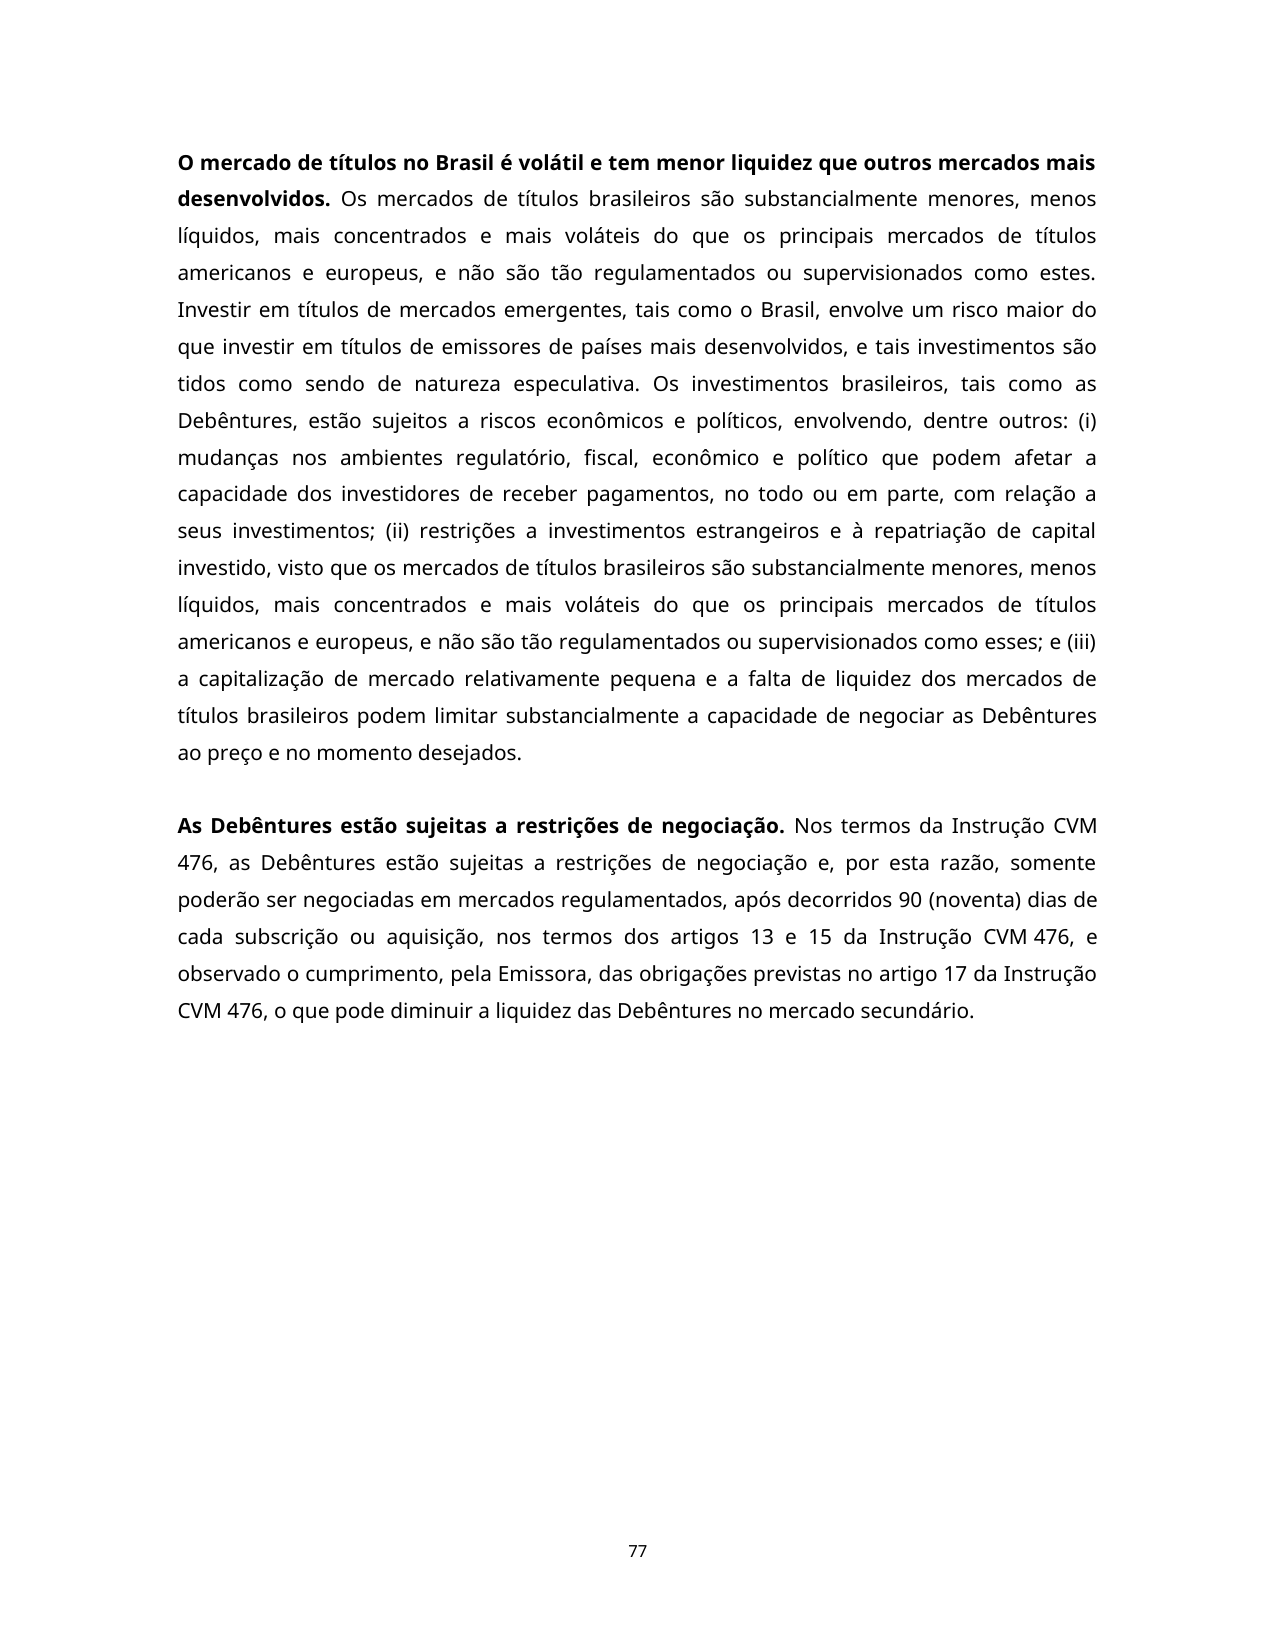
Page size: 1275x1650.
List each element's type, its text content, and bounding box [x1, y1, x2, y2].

text As Debêntures estão sujeitas a restrições de negociação. Nos termos da Instrução CVM 476, as Debêntures estão sujeitas a restrições de negociação e, por esta razão, somente poderão ser negociadas em mercados regulamentados, após decorridos 90 (noventa) dias de cada subscrição ou aquisição, nos termos dos artigos 13 e 15 da Instrução CVM 476, e observado o cumprimento, pela Emissora, das obrigações previstas no artigo 17 da Instrução CVM 476, o que pode diminuir a liquidez das Debêntures no mercado secundário. [177, 811, 1098, 1024]
text O mercado de títulos no Brasil é volátil e tem menor liquidez que outros mercados mais desenvolvidos. Os mercados de títulos brasileiros são substancialmente menores, menos líquidos, mais concentrados e mais voláteis do que os principais mercados de títulos americanos e europeus, e não são tão regulamentados ou supervisionados como estes. Investir em títulos de mercados emergentes, tais como o Brasil, envolve um risco maior do que investir em títulos de emissores de países mais desenvolvidos, e tais investimentos são tidos como sendo de natureza especulativa. Os investimentos brasileiros, tais como as Debêntures, estão sujeitos a riscos econômicos e políticos, envolvendo, dentre outros: (i) mudanças nos ambientes regulatório, fiscal, econômico e político que podem afetar a capacidade dos investidores de receber pagamentos, no todo ou em parte, com relação a seus investimentos; (ii) restrições a investimentos estrangeiros e à repatriação de capital investido, visto que os mercados de títulos brasileiros são substancialmente menores, menos líquidos, mais concentrados e mais voláteis do que os principais mercados de títulos americanos e europeus, e não são tão regulamentados ou supervisionados como esses; e (iii) a capitalização de mercado relativamente pequena e a falta de liquidez dos mercados de títulos brasileiros podem limitar substancialmente a capacidade de negociar as Debêntures ao preço e no momento desejados. [177, 148, 1098, 766]
